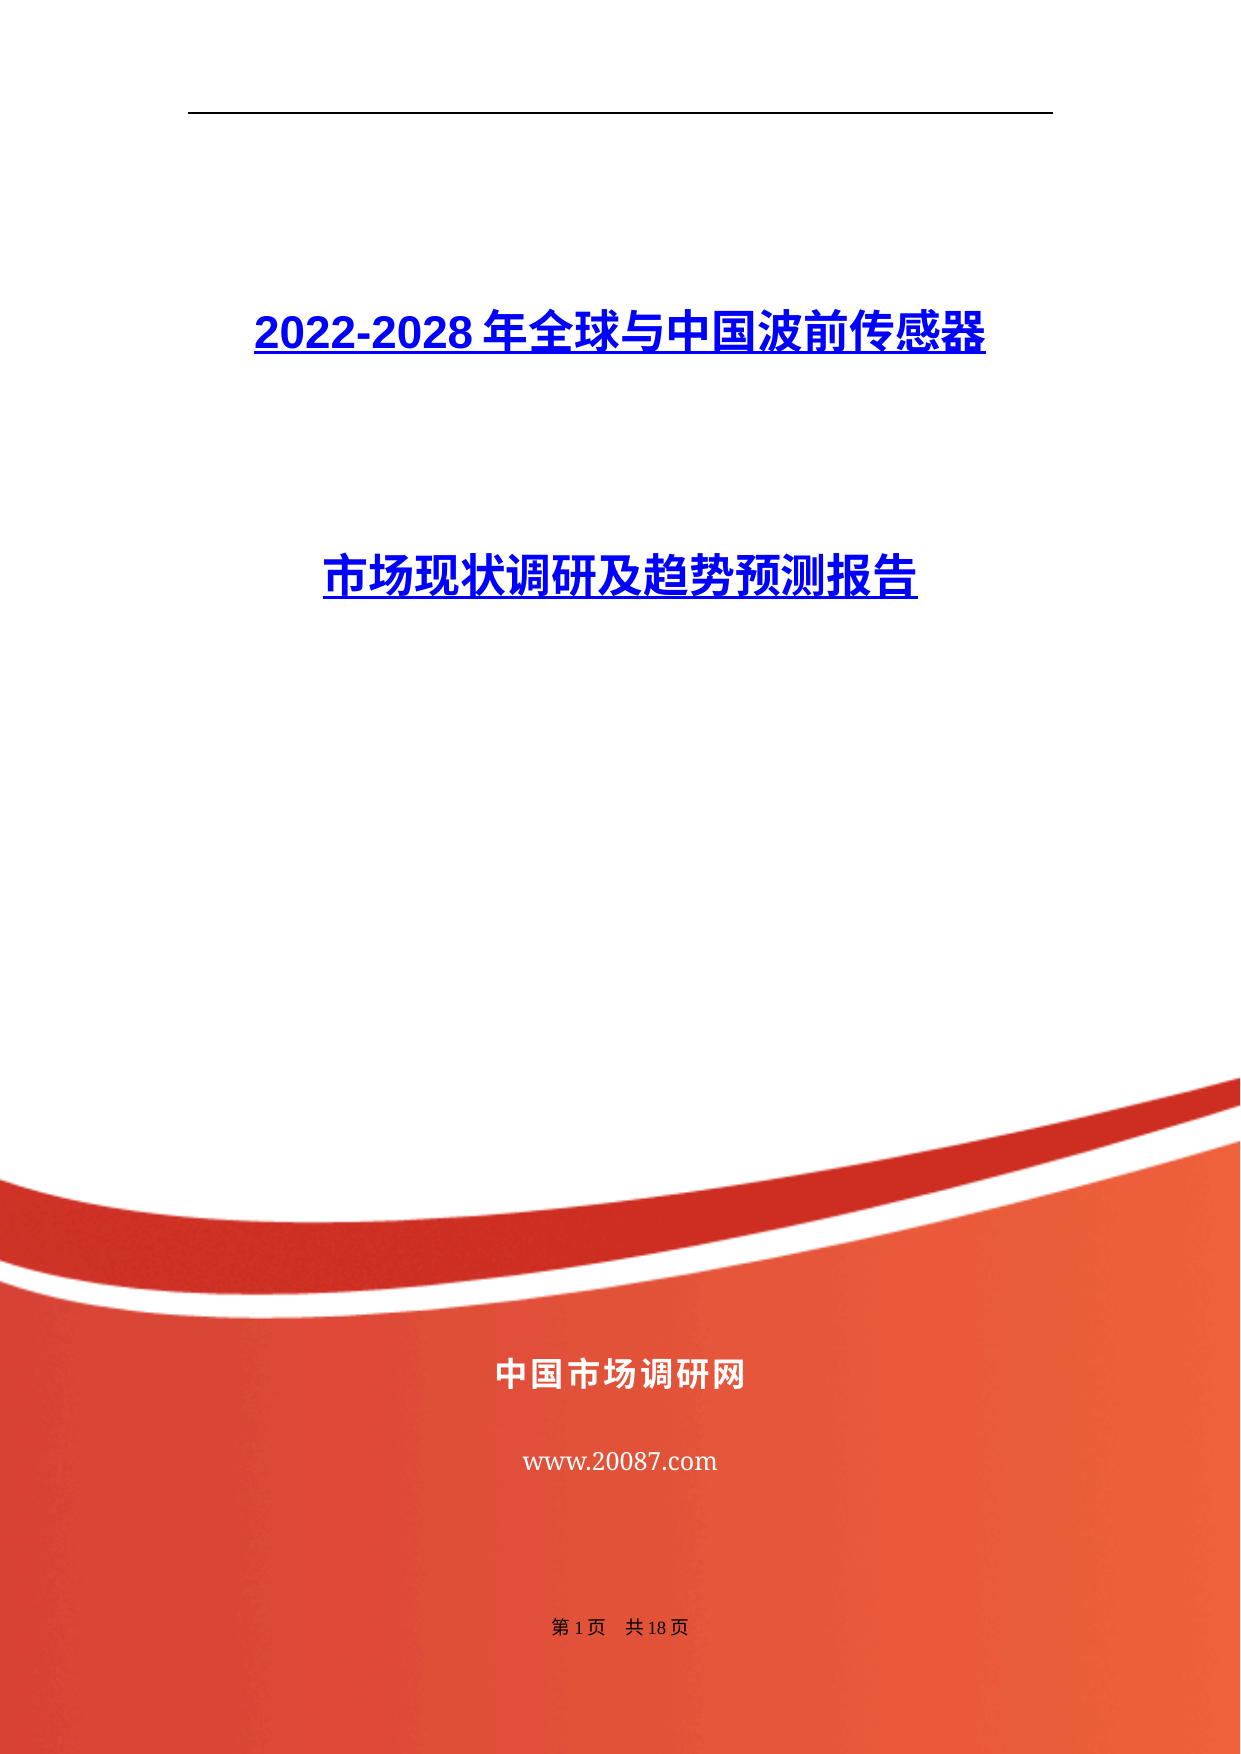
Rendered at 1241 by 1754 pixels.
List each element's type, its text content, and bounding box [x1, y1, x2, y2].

table_header 2022-2028年全球与中国波前传感器市场现状调研及趋势预测报告 [188, 207, 1053, 773]
picture [0, 1006, 1241, 1754]
subtitle 中国市场调研网 [187, 1339, 1053, 1404]
text www.20087.com [187, 1428, 1053, 1493]
